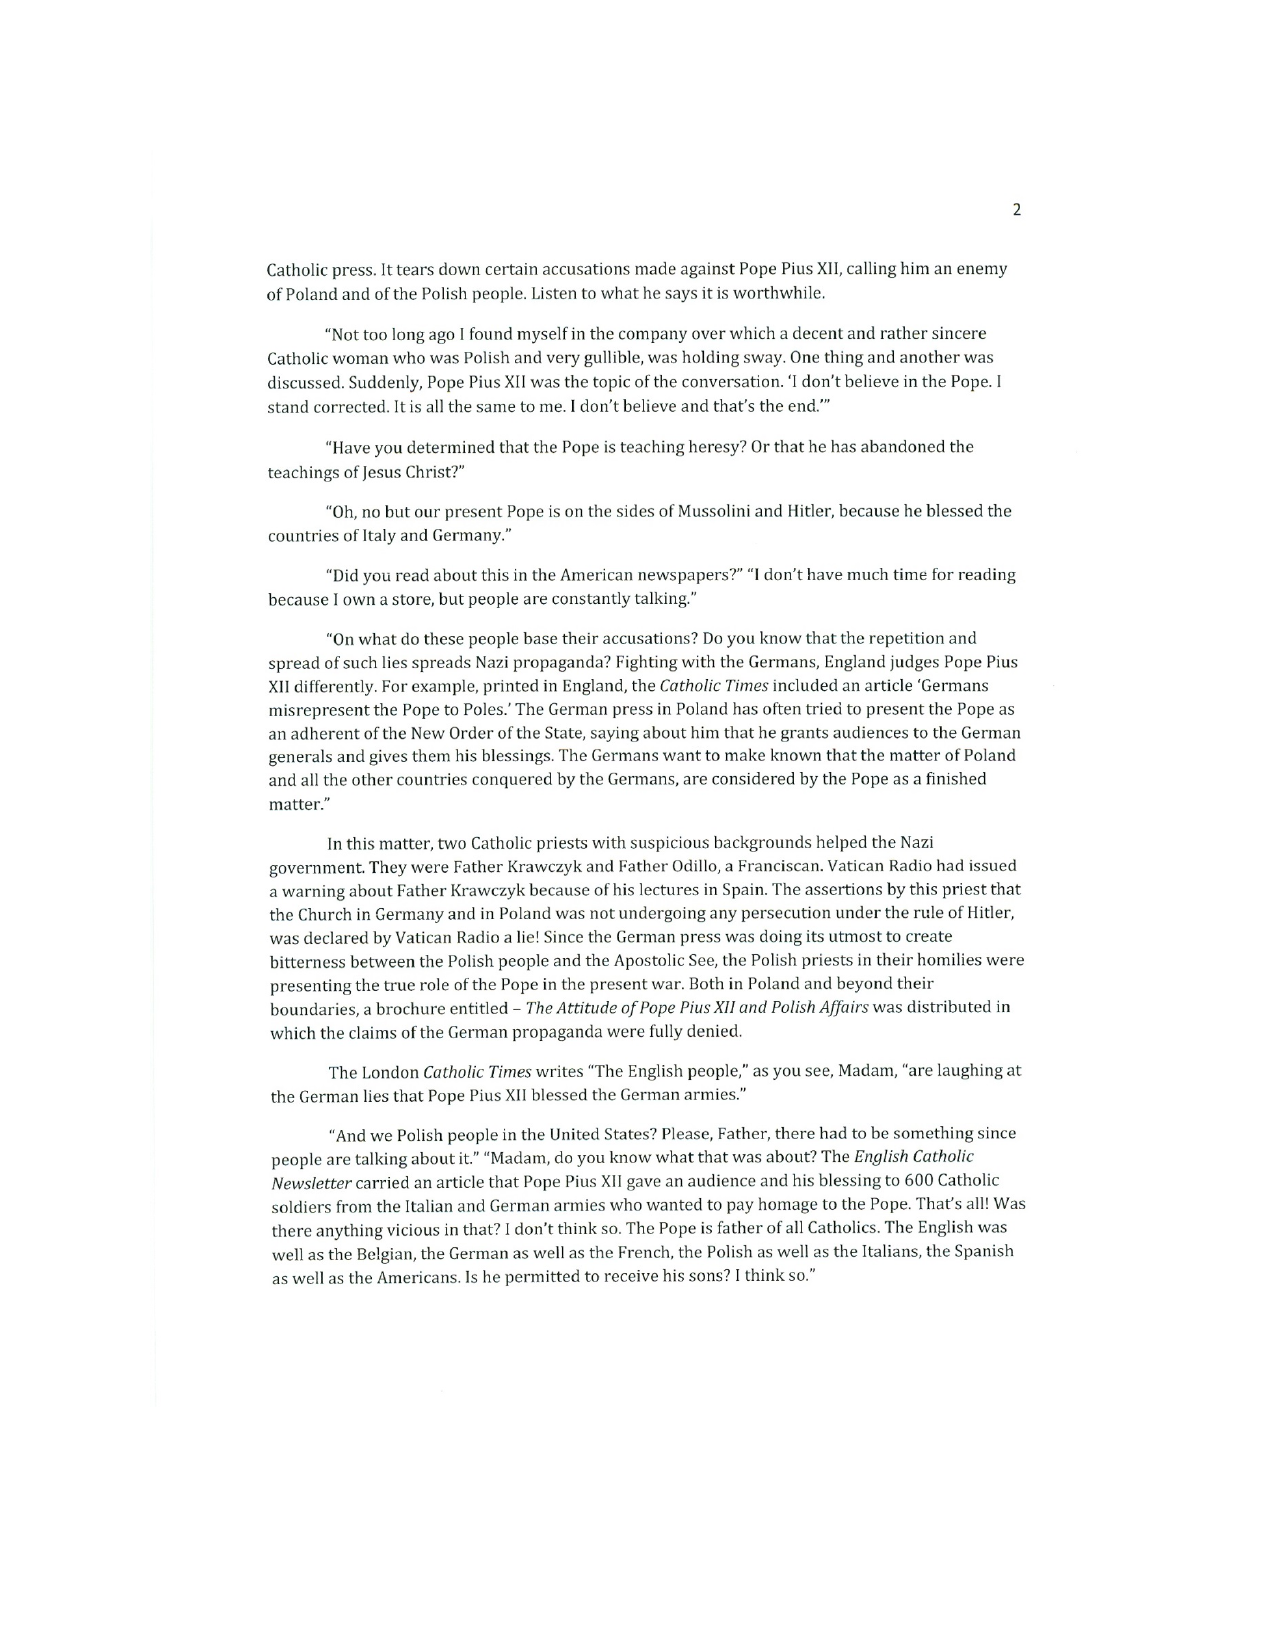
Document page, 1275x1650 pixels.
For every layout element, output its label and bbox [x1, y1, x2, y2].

picture [150, 150, 1125, 1409]
